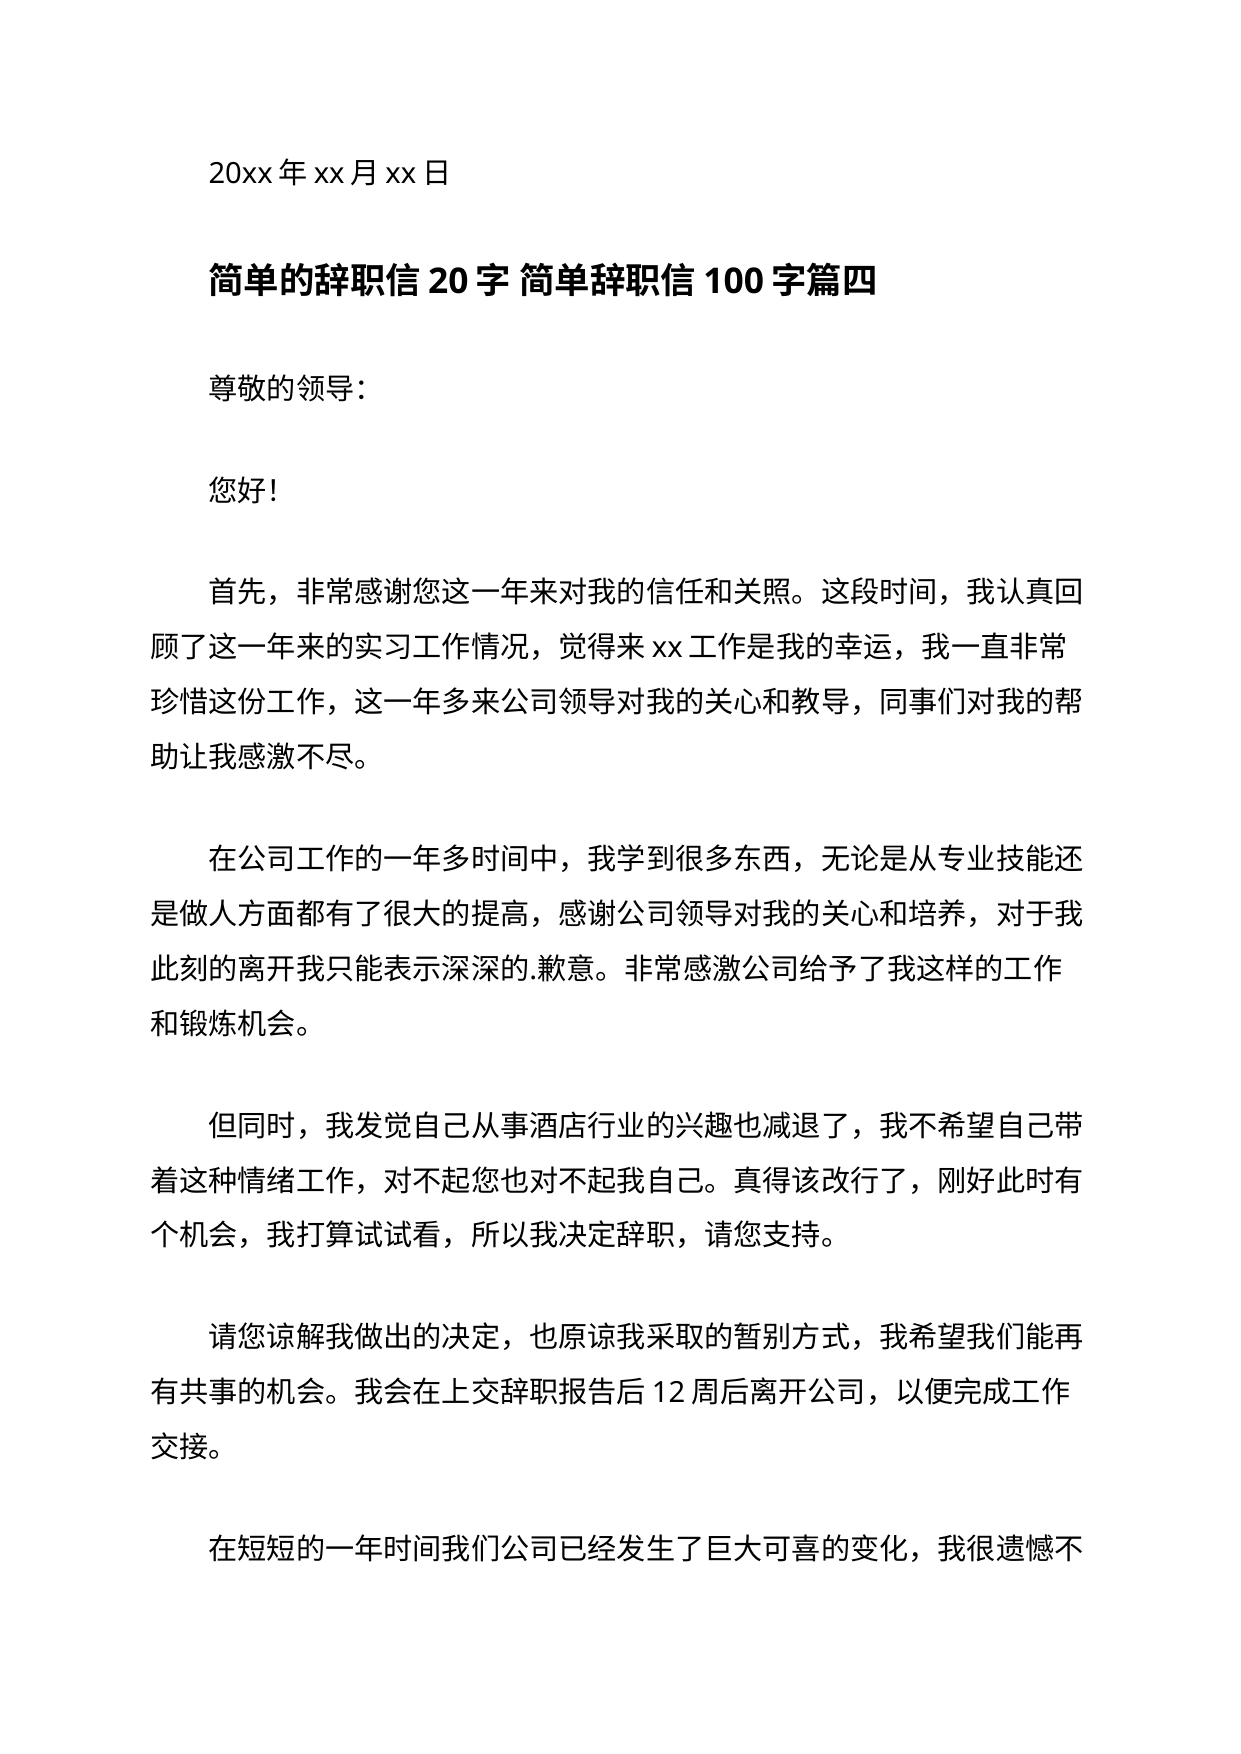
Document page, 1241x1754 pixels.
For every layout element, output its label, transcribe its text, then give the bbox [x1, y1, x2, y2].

text 20xx年xx月xx日 [150, 150, 1090, 192]
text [150, 1525, 1090, 1568]
text 首先，非常感谢您这一年来对我的信任和关照。这段时间，我认真回顾了这一年来的实习工作情况，觉得来xx工作是我的幸运，我一直非常珍惜这份工作，这一年多来公司领导对我的关心和教导，同事们对我的帮助让我感激不尽。 [150, 569, 1090, 776]
text 您好！ [150, 467, 1090, 509]
text 在公司工作的一年多时间中，我学到很多东西，无论是从专业技能还是做人方面都有了很大的提高，感谢公司领导对我的关心和培养，对于我此刻的离开我只能表示深深的.歉意。非常感激公司给予了我这样的工作和锻炼机会。 [150, 836, 1090, 1043]
text 但同时，我发觉自己从事酒店行业的兴趣也减退了，我不希望自己带着这种情绪工作，对不起您也对不起我自己。真得该改行了，刚好此时有个机会，我打算试试看，所以我决定辞职，请您支持。 [150, 1102, 1090, 1254]
text 简单的辞职信20字 简单辞职信100字篇四 [150, 252, 1090, 303]
text 尊敬的领导： [150, 366, 1090, 408]
text 请您谅解我做出的决定，也原谅我采取的暂别方式，我希望我们能再有共事的机会。我会在上交辞职报告后12周后离开公司，以便完成工作交接。 [150, 1314, 1090, 1466]
